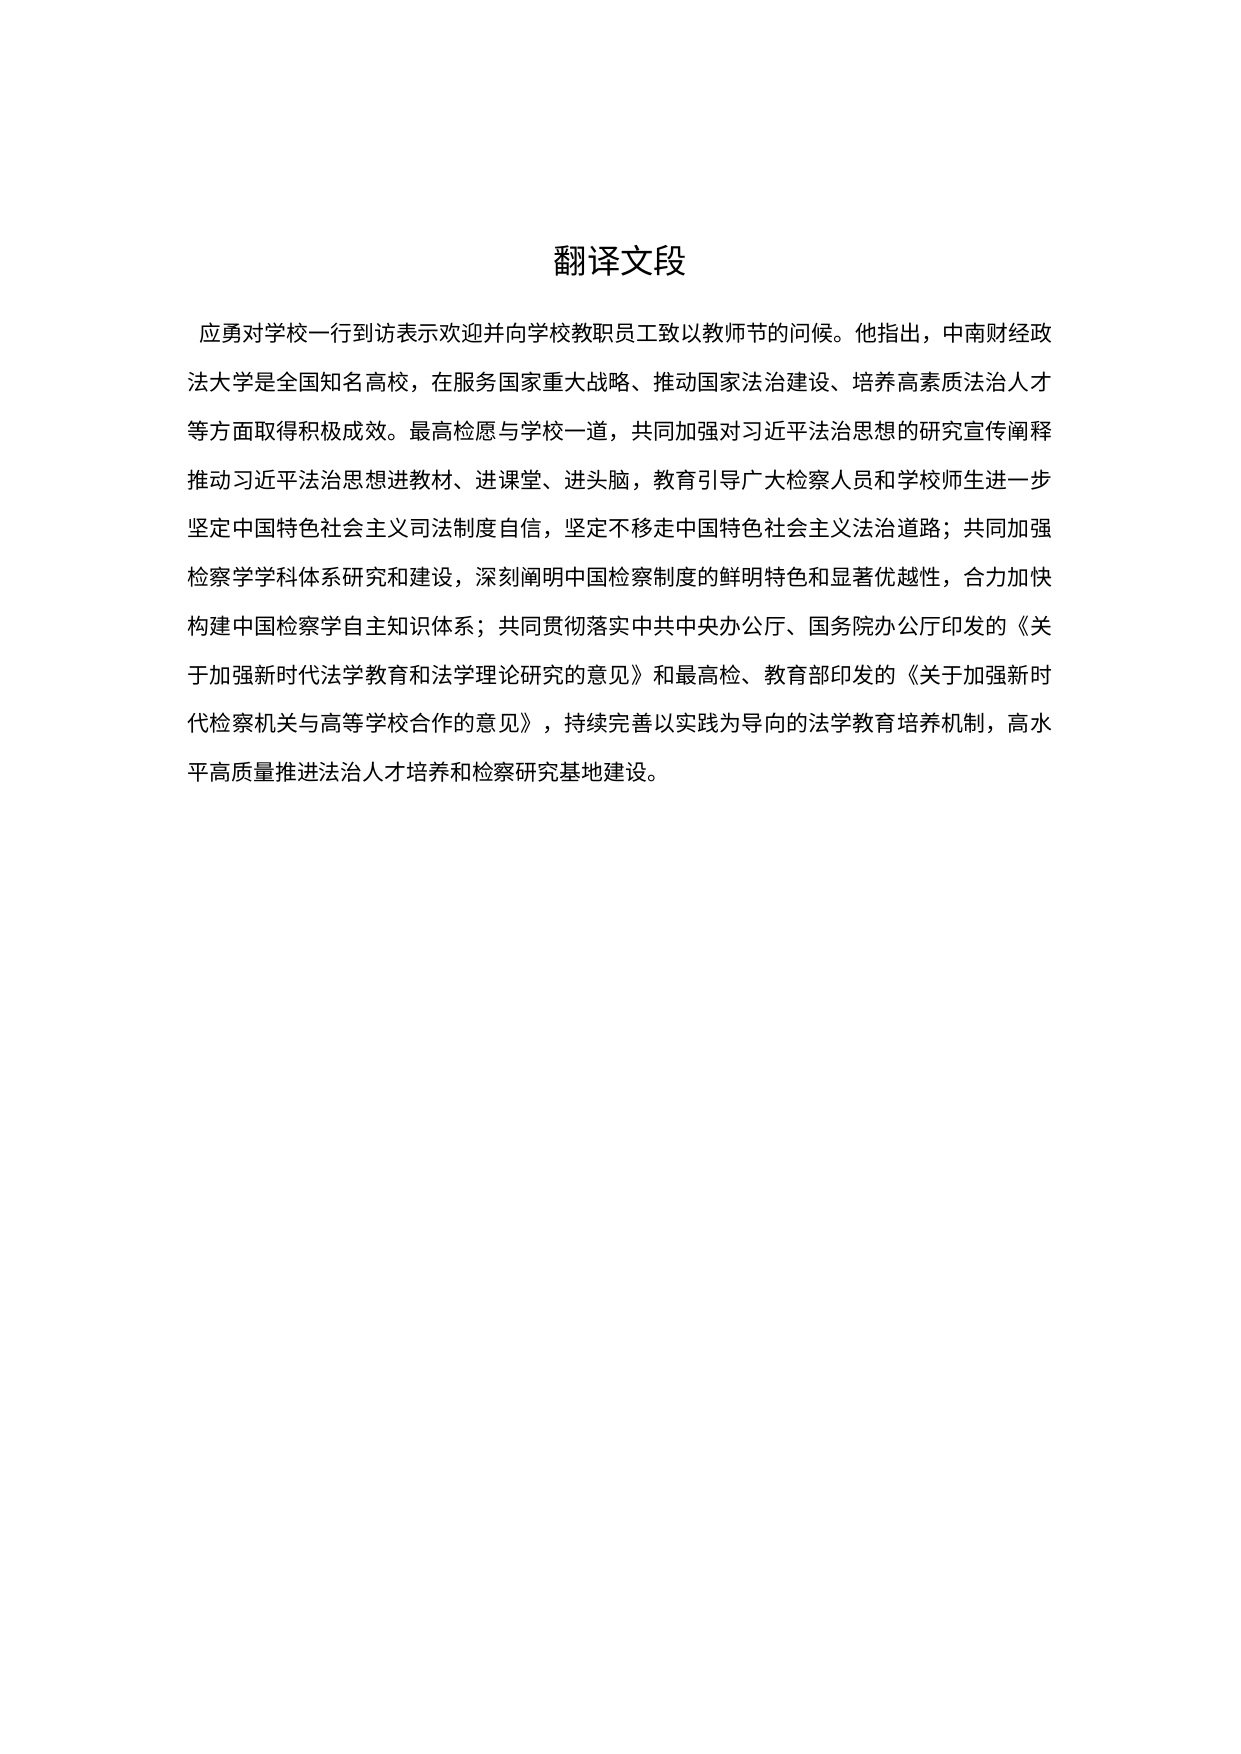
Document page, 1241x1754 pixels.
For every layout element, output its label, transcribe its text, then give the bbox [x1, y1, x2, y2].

text 翻译文段 [187, 227, 1053, 292]
text 应勇对学校一行到访表示欢迎并向学校教职员工致以教师节的问候。他指出，中南财经政法大学是全国知名高校，在服务国家重大战略、推动国家法治建设、培养高素质法治人才等方面取得积极成效。最高检愿与学校一道，共同加强对习近平法治思想的研究宣传阐释，推动习近平法治思想进教材、进课堂、进头脑，教育引导广大检察人员和学校师生进一步坚定中国特色社会主义司法制度自信，坚定不移走中国特色社会主义法治道路；共同加强检察学学科体系研究和建设，深刻阐明中国检察制度的鲜明特色和显著优越性，合力加快构建中国检察学自主知识体系；共同贯彻落实中共中央办公厅、国务院办公厅印发的《关于加强新时代法学教育和法学理论研究的意见》和最高检、教育部印发的《关于加强新时代检察机关与高等学校合作的意见》，持续完善以实践为导向的法学教育培养机制，高水平高质量推进法治人才培养和检察研究基地建设。 [187, 316, 1053, 787]
